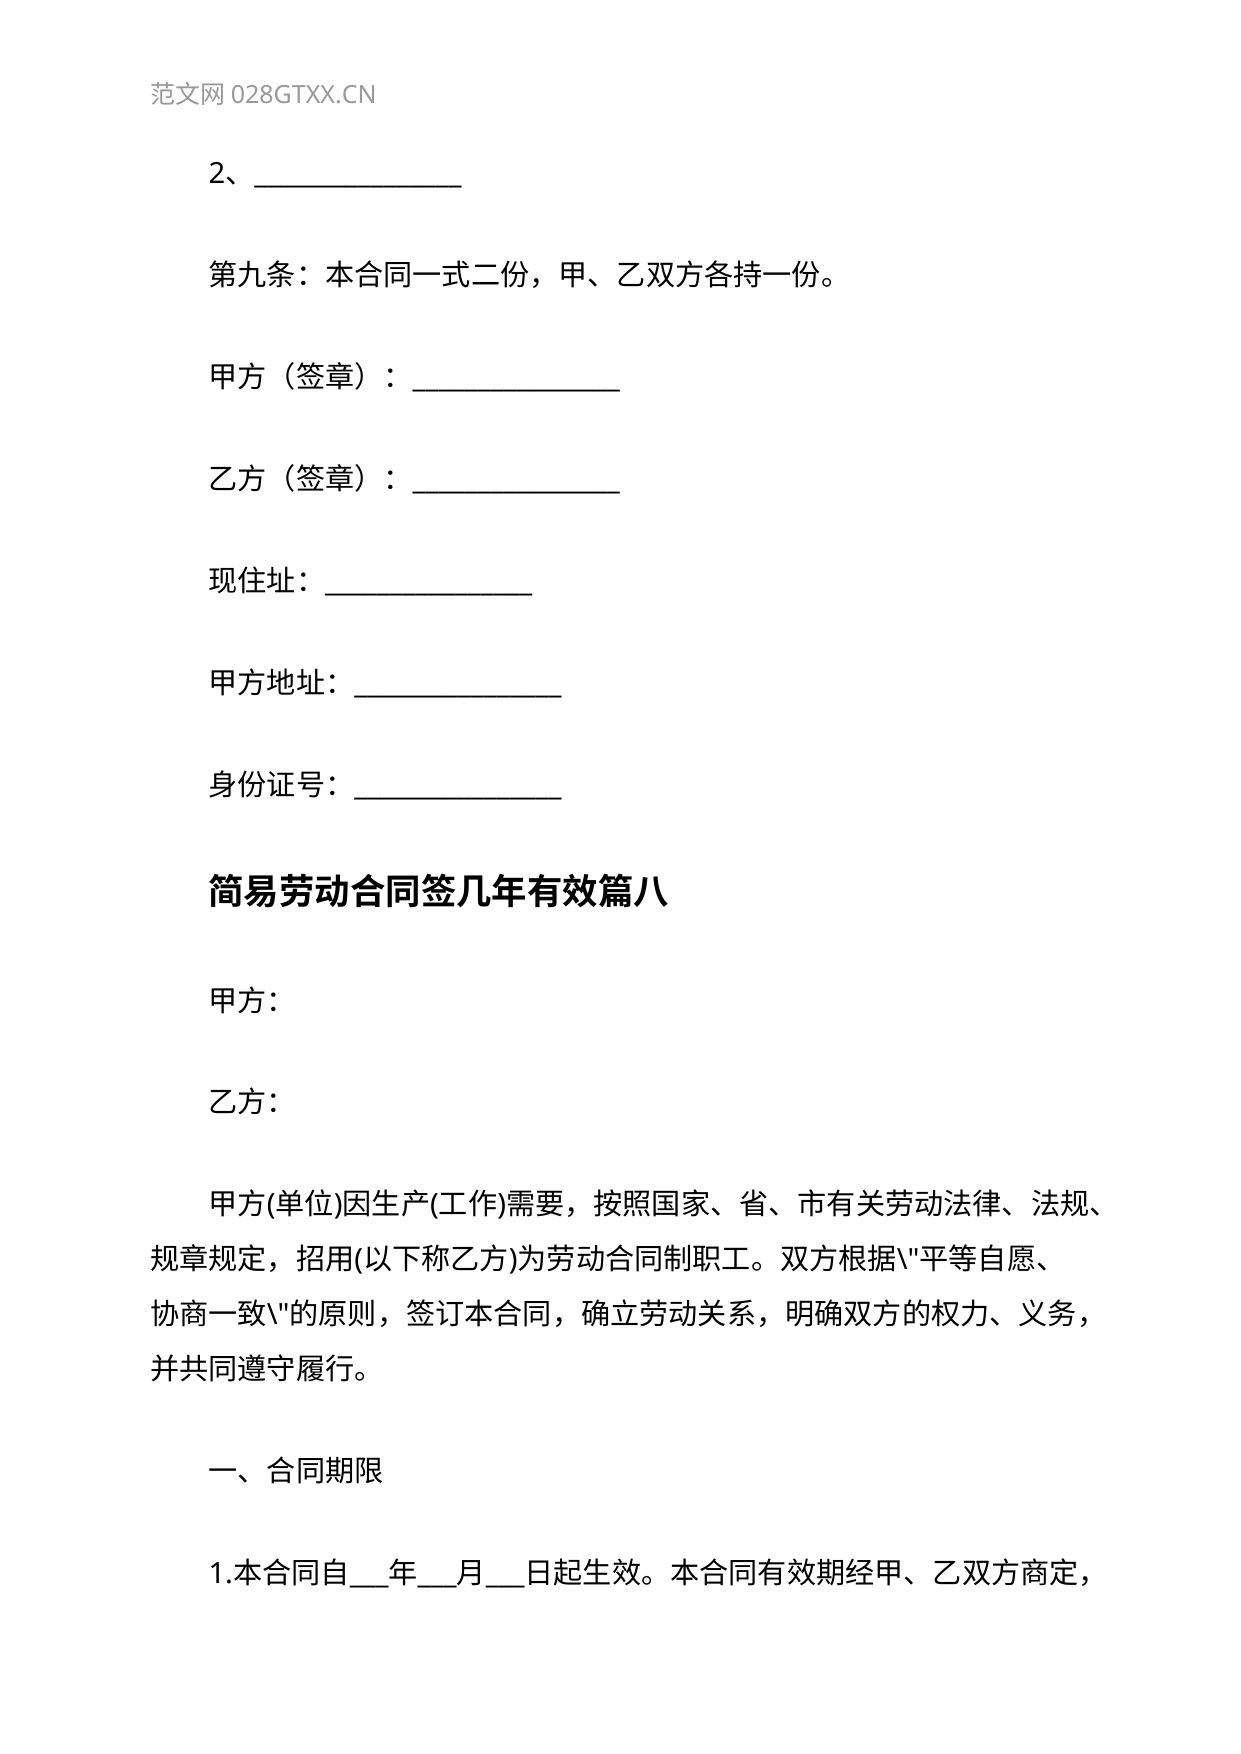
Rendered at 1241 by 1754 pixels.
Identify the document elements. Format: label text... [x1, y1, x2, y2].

text 乙方： [150, 1079, 1090, 1121]
text 第九条：本合同一式二份，甲、乙双方各持一份。 [150, 252, 1090, 294]
text 一、合同期限 [150, 1447, 1090, 1490]
text 乙方（签章）：________________ [150, 456, 1090, 498]
text 甲方(单位)因生产(工作)需要，按照国家、省、市有关劳动法律、法规、规章规定，招用(以下称乙方)为劳动合同制职工。双方根据\"平等自愿、协商一致\"的原则，签订本合同，确立劳动关系，明确双方的权力、义务，并共同遵守履行。 [150, 1181, 1090, 1388]
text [150, 1549, 1090, 1592]
text 2、________________ [150, 150, 1090, 192]
text 现住址：________________ [150, 558, 1090, 600]
text 简易劳动合同签几年有效篇八 [150, 864, 1090, 915]
text 身份证号：________________ [150, 762, 1090, 804]
text 甲方地址：________________ [150, 660, 1090, 702]
text 甲方： [150, 977, 1090, 1019]
text 甲方（签章）：________________ [150, 354, 1090, 396]
